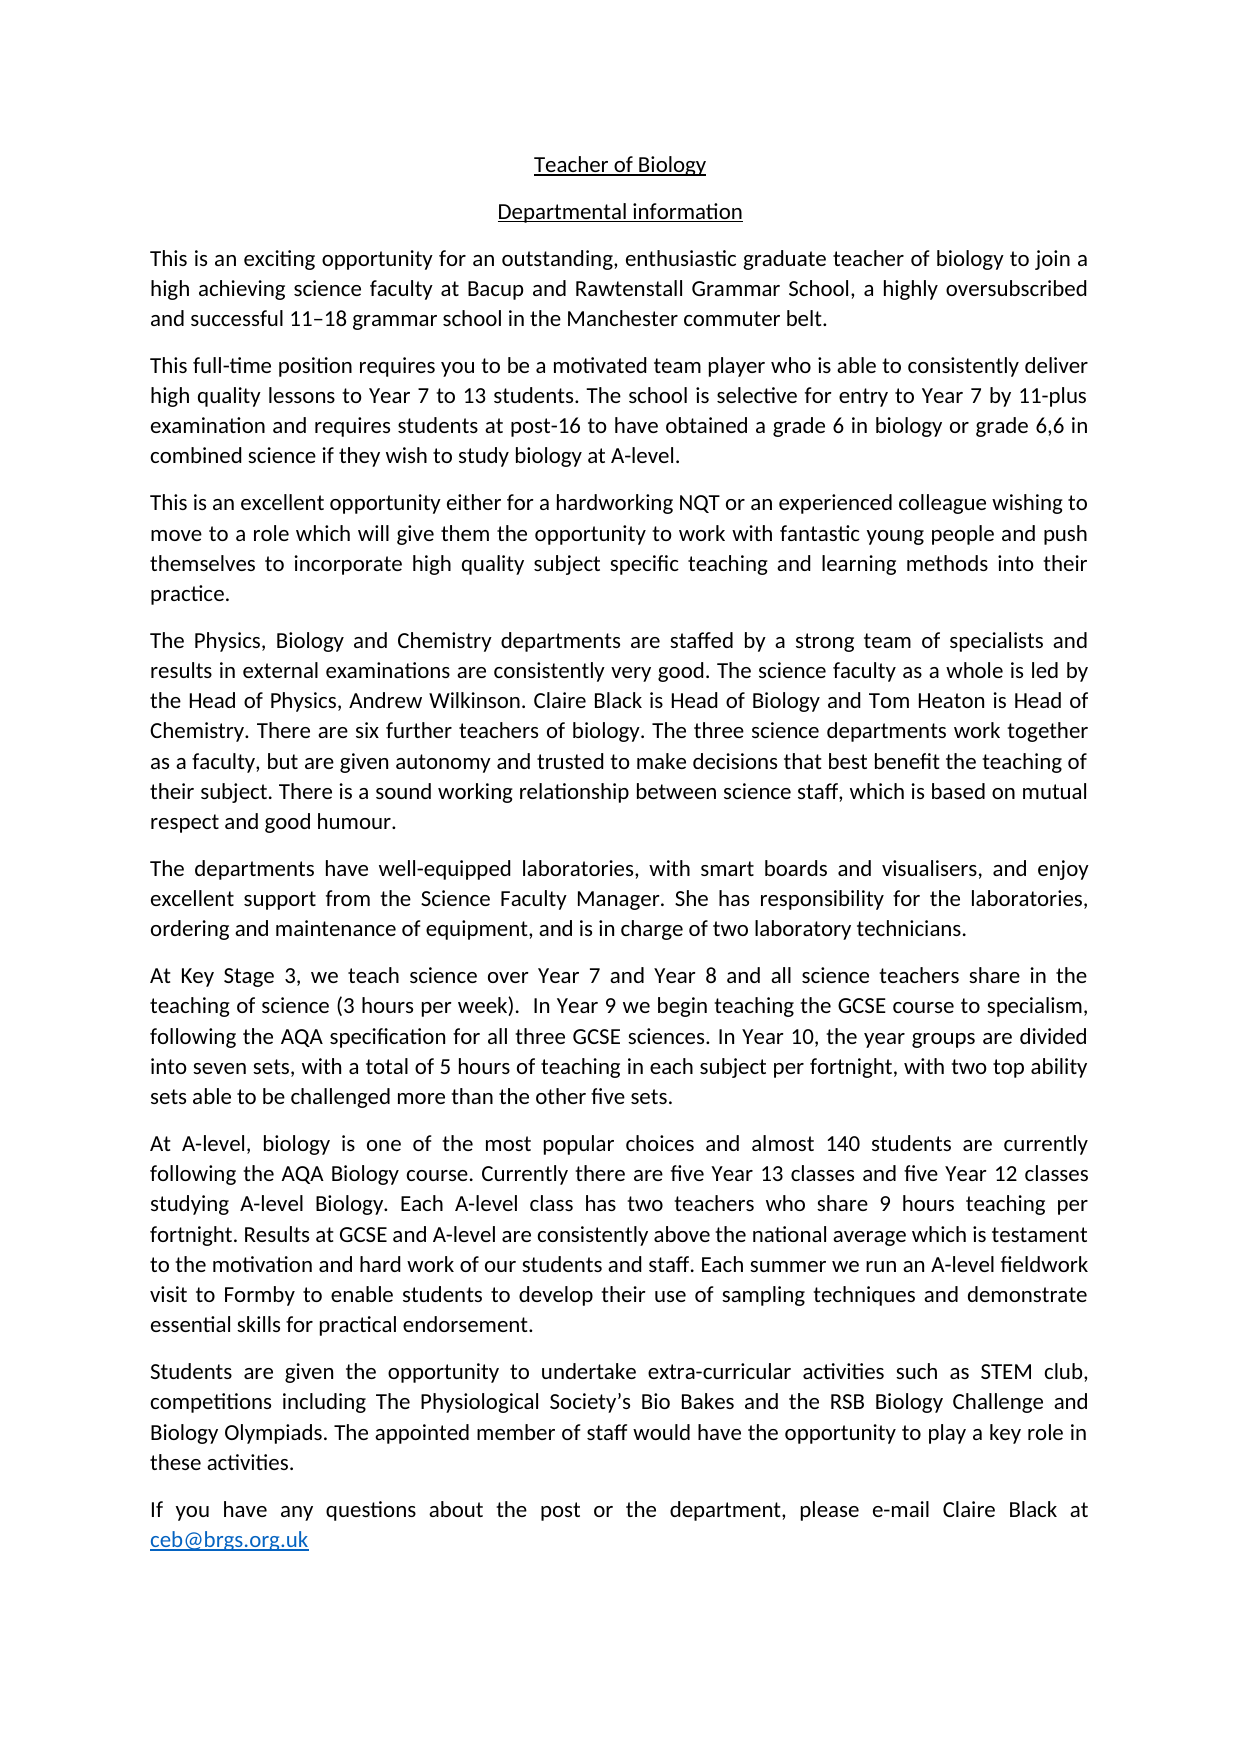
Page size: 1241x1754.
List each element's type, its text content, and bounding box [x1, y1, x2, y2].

text Students are given the opportunity to undertake extra-curricular activities such as STEM club, competitions including The Physiological Society’s Bio Bakes and the RSB Biology Challenge and Biology Olympiads. The appointed member of staff would have the opportunity to play a key role in these activities. [150, 1357, 1090, 1476]
text At A-level, biology is one of the most popular choices and almost 140 students are currently following the AQA Biology course. Currently there are five Year 13 classes and five Year 12 classes studying A-level Biology. Each A-level class has two teachers who share 9 hours teaching per fortnight. Results at GCSE and A-level are consistently above the national average which is testament to the motivation and hard work of our students and staff. Each summer we run an A-level fieldwork visit to Formby to enable students to develop their use of sampling techniques and demonstrate essential skills for practical endorsement. [150, 1129, 1090, 1338]
text This is an excellent opportunity either for a hardworking NQT or an experienced colleague wishing to move to a role which will give them the opportunity to work with fantastic young people and push themselves to incorporate high quality subject specific teaching and learning methods into their practice. [150, 488, 1090, 607]
text Departmental information [150, 197, 1090, 225]
text This full-time position requires you to be a motivated team player who is able to consistently deliver high quality lessons to Year 7 to 13 students. The school is selective for entry to Year 7 by 11-plus examination and requires students at post-16 to have obtained a grade 6 in biology or grade 6,6 in combined science if they wish to study biology at A-level. [150, 351, 1090, 470]
text Teacher of Biology [150, 150, 1090, 178]
text The Physics, Biology and Chemistry departments are staffed by a strong team of specialists and results in external examinations are consistently very good. The science faculty as a whole is led by the Head of Physics, Andrew Wilkinson. Claire Black is Head of Biology and Tom Heaton is Head of Chemistry. There are six further teachers of biology. The three science departments work together as a faculty, but are given autonomy and trusted to make decisions that best benefit the teaching of their subject. There is a sound working relationship between science staff, which is based on mutual respect and good humour. [150, 626, 1090, 835]
text If you have any questions about the post or the department, please e-mail Claire Black at ceb@brgs.org.uk [150, 1495, 1090, 1553]
text The departments have well-equipped laboratories, with smart boards and visualisers, and enjoy excellent support from the Science Faculty Manager. She has responsibility for the laboratories, ordering and maintenance of equipment, and is in charge of two laboratory technicians. [150, 854, 1090, 943]
text This is an exciting opportunity for an outstanding, enthusiastic graduate teacher of biology to join a high achieving science faculty at Bacup and Rawtenstall Grammar School, a highly oversubscribed and successful 11–18 grammar school in the Manchester commuter belt. [150, 244, 1090, 332]
text At Key Stage 3, we teach science over Year 7 and Year 8 and all science teachers share in the teaching of science (3 hours per week). In Year 9 we begin teaching the GCSE course to specialism, following the AQA specification for all three GCSE sciences. In Year 10, the year groups are divided into seven sets, with a total of 5 hours of teaching in each subject per fortnight, with two top ability sets able to be challenged more than the other five sets. [150, 961, 1090, 1110]
